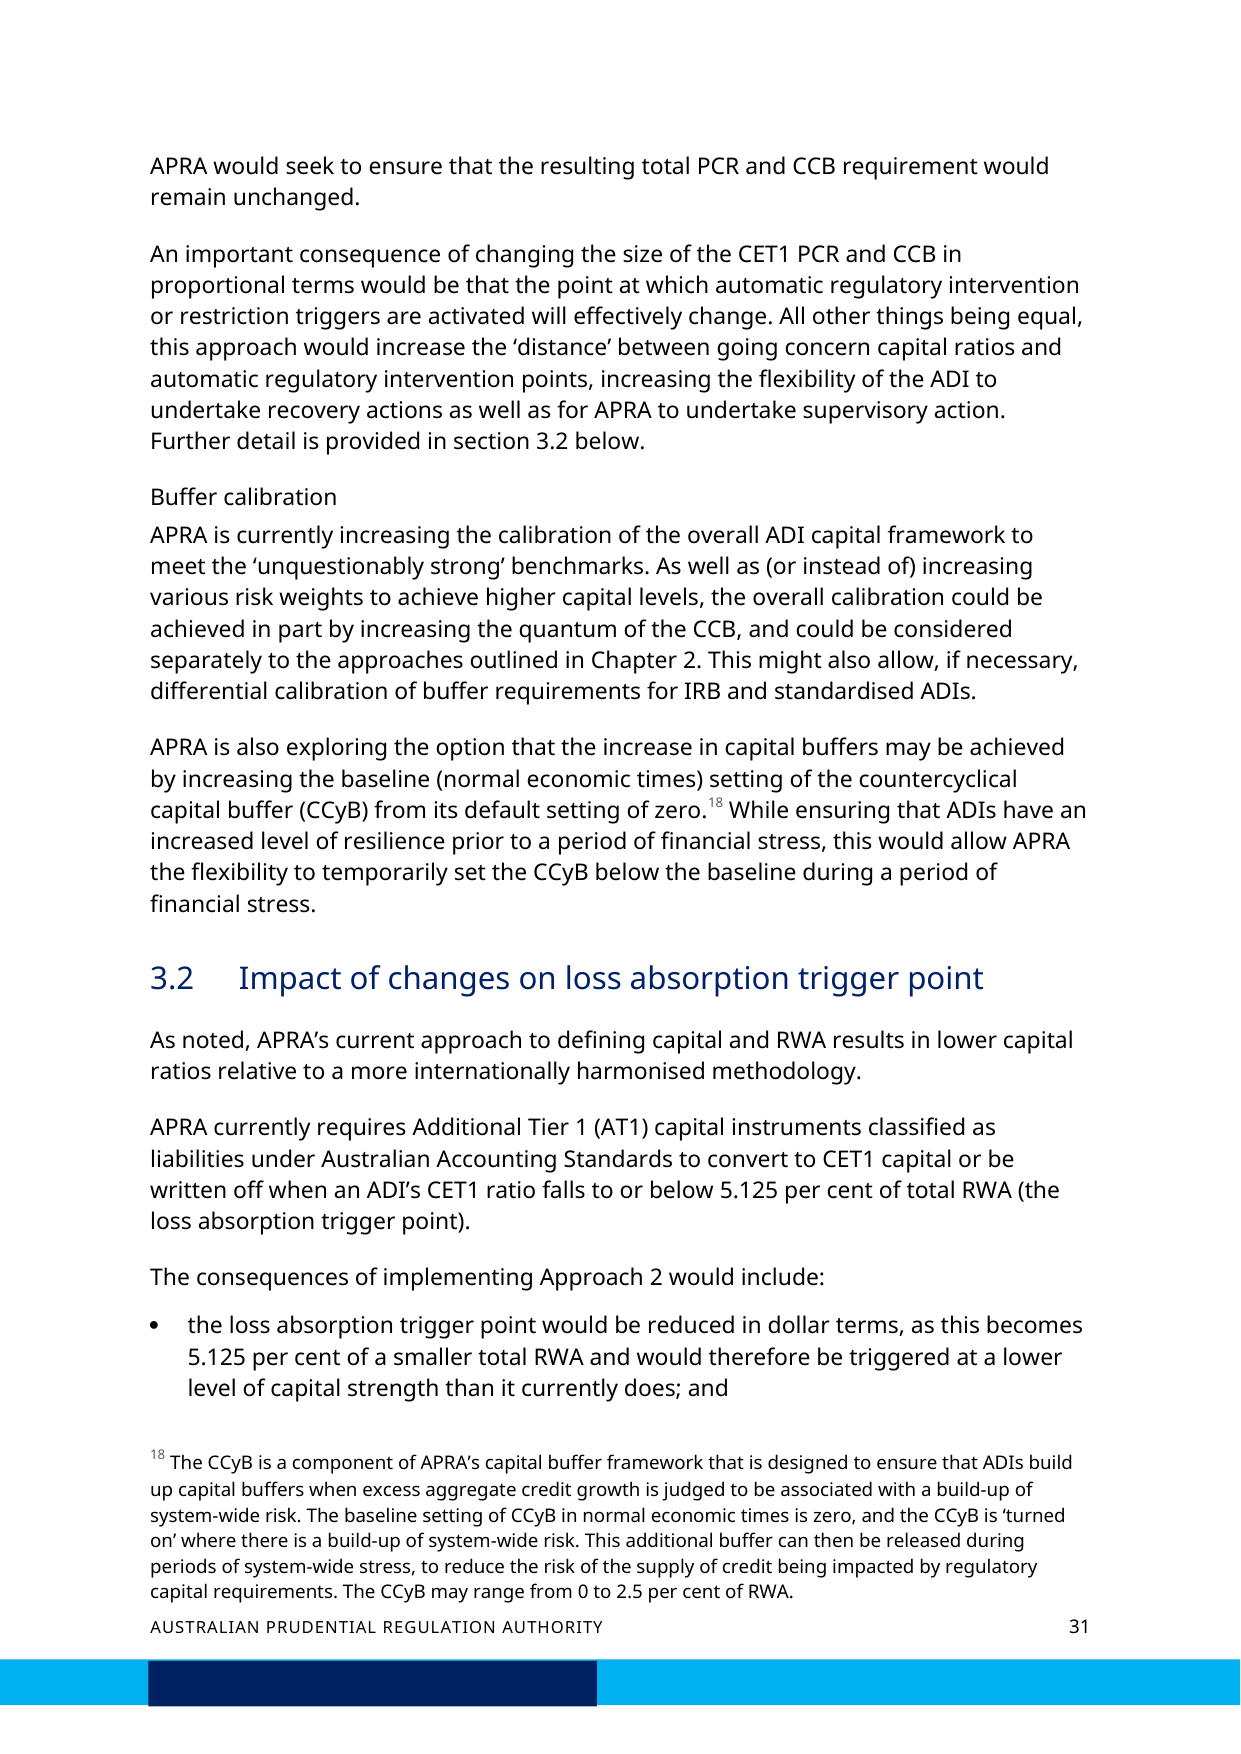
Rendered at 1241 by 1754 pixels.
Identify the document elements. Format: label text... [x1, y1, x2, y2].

text APRA is also exploring the option that the increase in capital buffers may be achieved by increasing the baseline (normal economic times) setting of the countercyclical capital buffer (CCyB) from its default setting of zero. While ensuring that ADIs have an increased level of resilience prior to a period of financial stress, this would allow APRA the flexibility to temporarily set the CCyB below the baseline during a period of financial stress. [150, 731, 1090, 919]
text APRA currently requires Additional Tier 1 (AT1) capital instruments classified as liabilities under Australian Accounting Standards to convert to CET1 capital or be written off when an ADI’s CET1 ratio falls to or below 5.125 per cent of total RWA (the loss absorption trigger point). [150, 1111, 1090, 1236]
text As noted, APRA’s current approach to defining capital and RWA results in lower capital ratios relative to a more internationally harmonised methodology. [150, 1024, 1090, 1086]
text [150, 150, 1090, 212]
subtitle Buffer calibration [150, 481, 1090, 512]
text APRA is currently increasing the calibration of the overall ADI capital framework to meet the ‘unquestionably strong’ benchmarks. As well as (or instead of) increasing various risk weights to achieve higher capital levels, the overall calibration could be achieved in part by increasing the quantum of the CCB, and could be considered separately to the approaches outlined in Chapter 2. This might also allow, if necessary, differential calibration of buffer requirements for IRB and standardised ADIs. [150, 519, 1090, 706]
text the loss absorption trigger point would be reduced in dollar terms, as this becomes 5.125 per cent of a smaller total RWA and would therefore be triggered at a lower level of capital strength than it currently does; and [150, 1309, 1090, 1403]
subtitle Impact of changes on loss absorption trigger point [150, 956, 1090, 999]
text The consequences of implementing Approach 2 would include: [150, 1261, 1090, 1293]
text An important consequence of changing the size of the CET1 PCR and CCB in proportional terms would be that the point at which automatic regulatory intervention or restriction triggers are activated will effectively change. All other things being equal, this approach would increase the ‘distance’ between going concern capital ratios and automatic regulatory intervention points, increasing the flexibility of the ADI to undertake recovery actions as well as for APRA to undertake supervisory action. Further detail is provided in section 3.2 below. [150, 237, 1090, 456]
